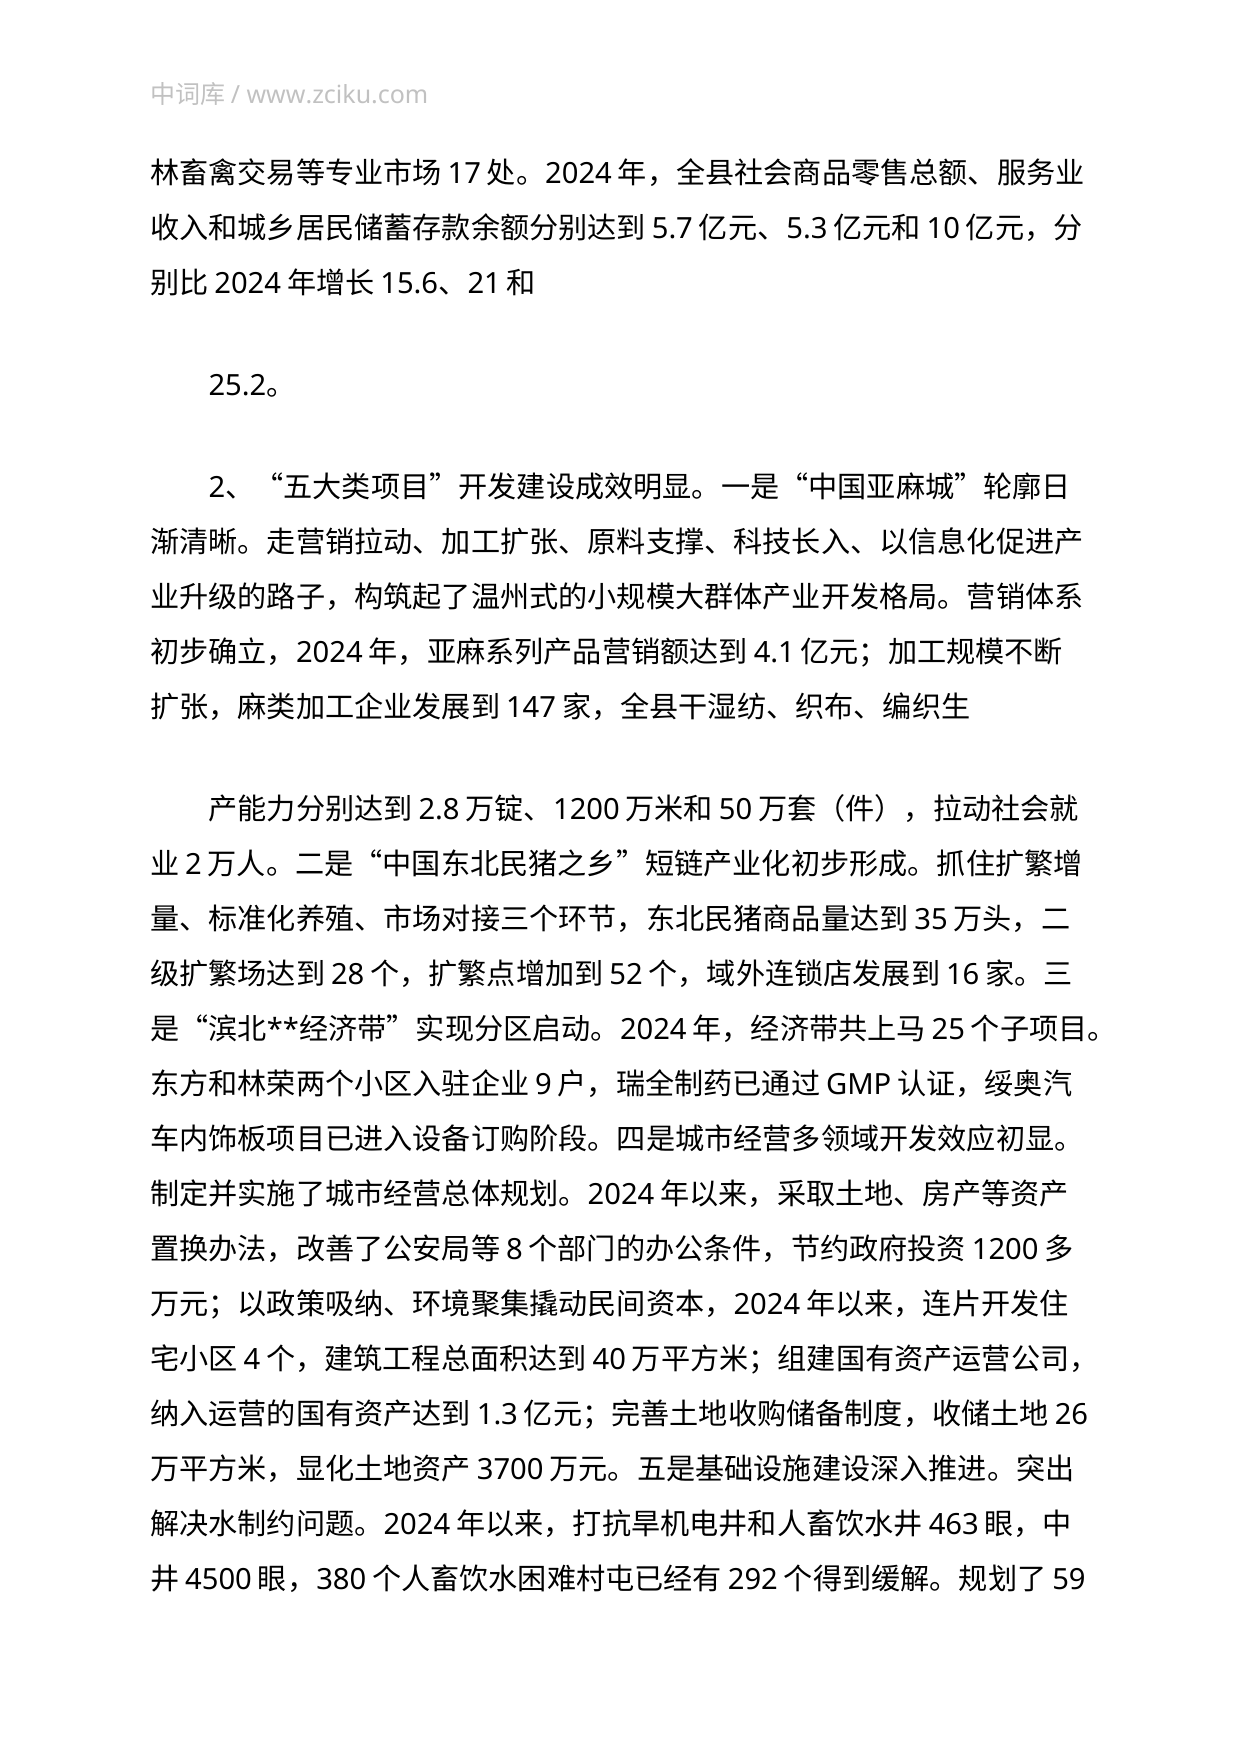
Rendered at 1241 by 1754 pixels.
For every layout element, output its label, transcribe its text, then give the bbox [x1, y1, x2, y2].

text 25.2。 [150, 362, 1090, 404]
text 2、“五大类项目”开发建设成效明显。一是“中国亚麻城”轮廓日渐清晰。走营销拉动、加工扩张、原料支撑、科技长入、以信息化促进产业升级的路子，构筑起了温州式的小规模大群体产业开发格局。营销体系初步确立，2024年，亚麻系列产品营销额达到4.1亿元；加工规模不断扩张，麻类加工企业发展到147家，全县干湿纺、织布、编织生 [150, 464, 1090, 726]
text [150, 786, 1090, 1598]
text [150, 150, 1090, 302]
